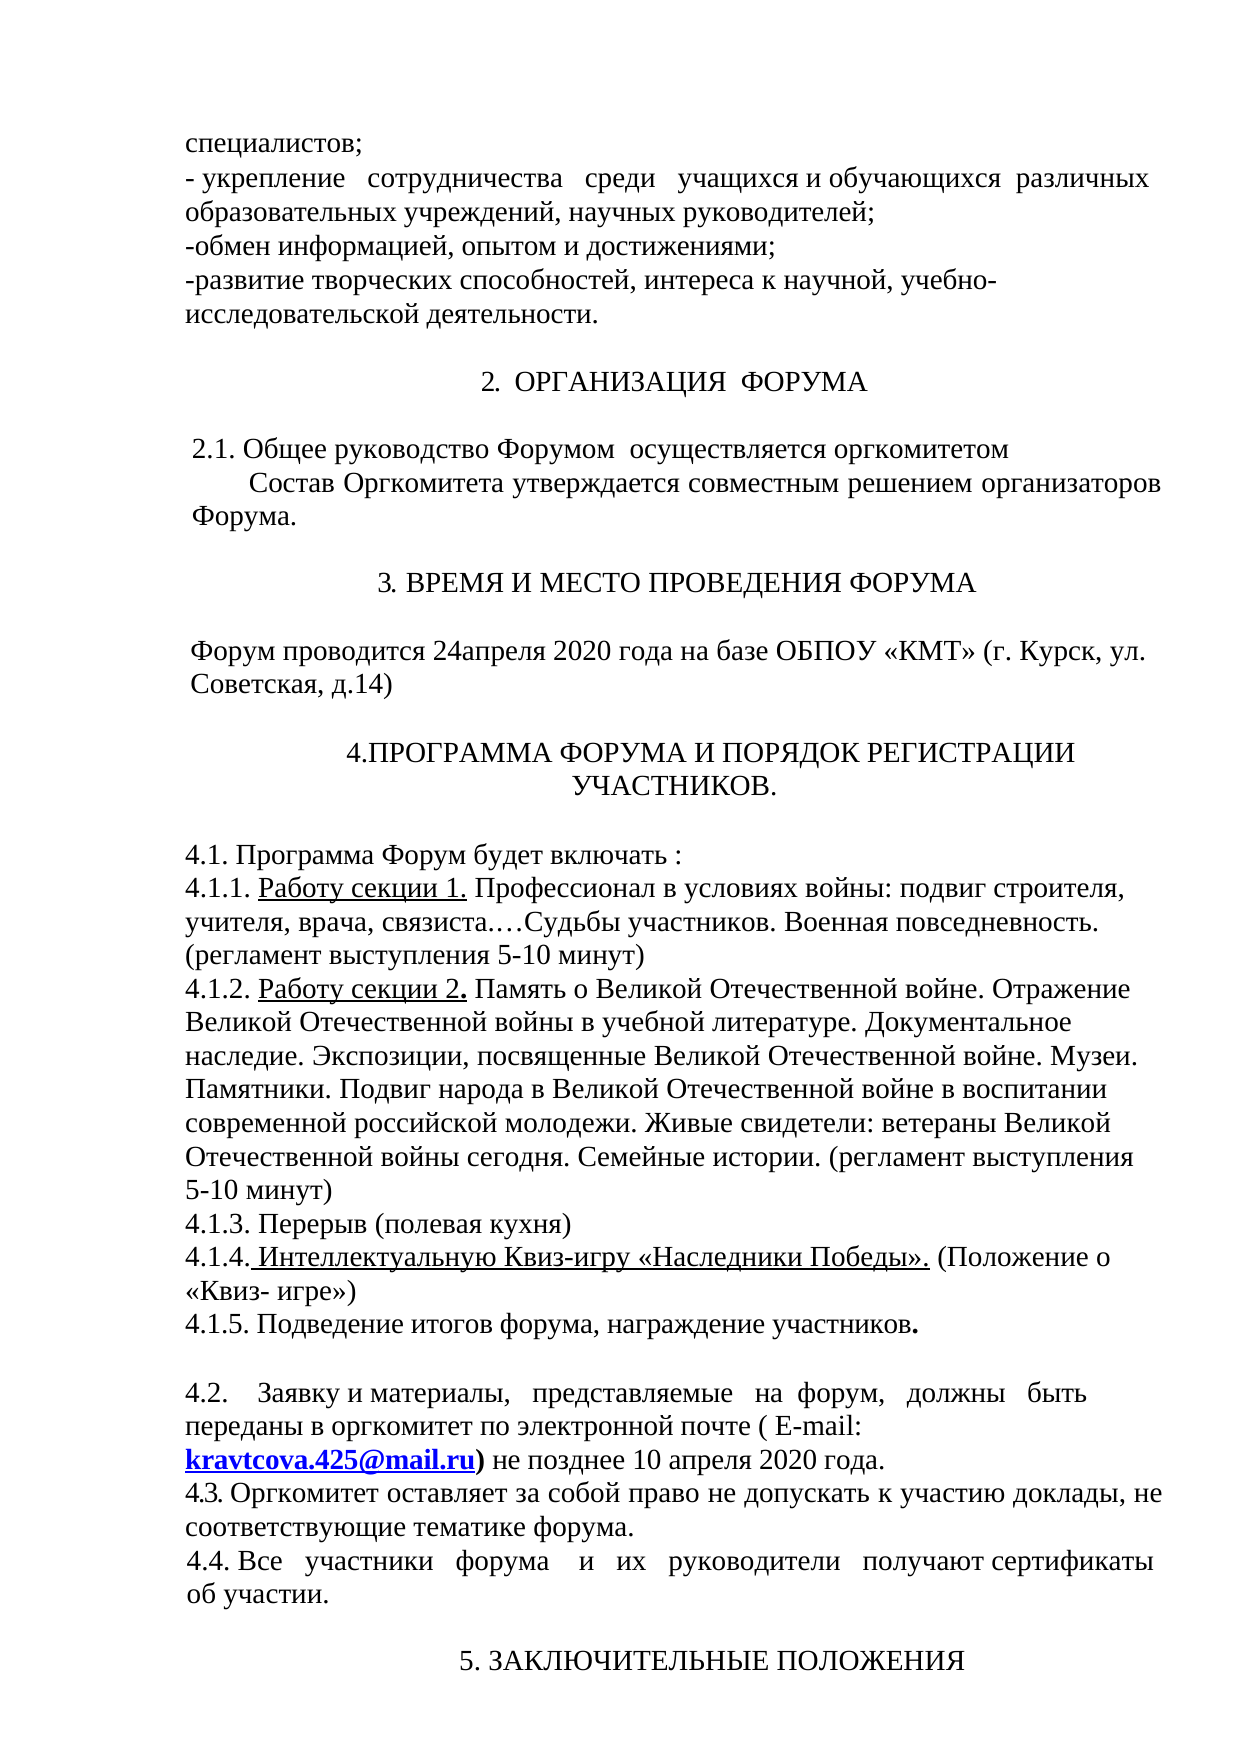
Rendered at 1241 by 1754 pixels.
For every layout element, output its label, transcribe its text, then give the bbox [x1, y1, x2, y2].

text 4.1. Программа Форум будет включать : [185, 837, 1163, 870]
text -обмен информацией, опытом и достижениями; [185, 228, 1163, 262]
text Форум проводится 24апреля 2020 года на базе ОБПОУ «КМТ» (г. Курск, ул. Советская, д.14) [190, 633, 1163, 700]
text 5. ЗАКЛЮЧИТЕЛЬНЫЕ ПОЛОЖЕНИЯ [186, 1643, 1163, 1677]
text 4.3. Оргкомитет оставляет за собой право не допускать к участию доклады, не соответствующие тематике форума. [185, 1476, 1163, 1543]
text 4.1.3. Перерыв (полевая кухня) [185, 1206, 1163, 1239]
text 4.1.2. Работу секции 2. Память о Великой Отечественной войне. Отражение Великой Отечественной войны в учебной литературе. Документальное наследие. Экспозиции, посвященные Великой Отечественной войне. Музеи. Памятники. Подвиг народа в Великой Отечественной войне в воспитании современной российской молодежи. Живые свидетели: ветераны Великой Отечественной войны сегодня. Семейные истории. (регламент выступления 5-10 минут) [185, 971, 1163, 1206]
text 2.1. Общее руководство Форумом осуществляется оргкомитетом [192, 431, 1161, 465]
text 4.4. Все участники форума и их руководители получают сертификаты об участии. [186, 1543, 1163, 1610]
text 4.1.4. Интеллектуальную Квиз-игру «Наследники Победы». (Положение о «Квиз- игре») [185, 1239, 1163, 1306]
text 4.1.1. Работу секции 1. Профессионал в условиях войны: подвиг строителя, учителя, врача, связиста.…Судьбы участников. Военная повседневность. (регламент выступления 5-10 минут) [185, 870, 1163, 971]
text -развитие творческих способностей, интереса к научной, учебно-исследовательской деятельности. [185, 262, 1163, 329]
text 3. ВРЕМЯ И МЕСТО ПРОВЕДЕНИЯ ФОРУМА [190, 566, 1163, 599]
text 4.ПРОГРАММА ФОРУМА И ПОРЯДОК РЕГИСТРАЦИИ УЧАСТНИКОВ. [185, 735, 1163, 802]
text 4.2. Заявку и материалы, представляемые на форум, должны быть переданы в оргкомитет по электронной почте ( E-mail: kravtcova.425@mail.ru) не позднее 10 апреля 2020 года. [185, 1375, 1163, 1476]
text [185, 125, 1157, 159]
text 4.1.5. Подведение итогов форума, награждение участников. [185, 1306, 1163, 1340]
text 2. ОРГАНИЗАЦИЯ ФОРУМА [185, 364, 1163, 398]
text Состав Оргкомитета утверждается совместным решением организаторов Форума. [192, 465, 1161, 532]
text - укрепление сотрудничества среди учащихся и обучающихся различных образовательных учреждений, научных руководителей; [185, 160, 1163, 227]
